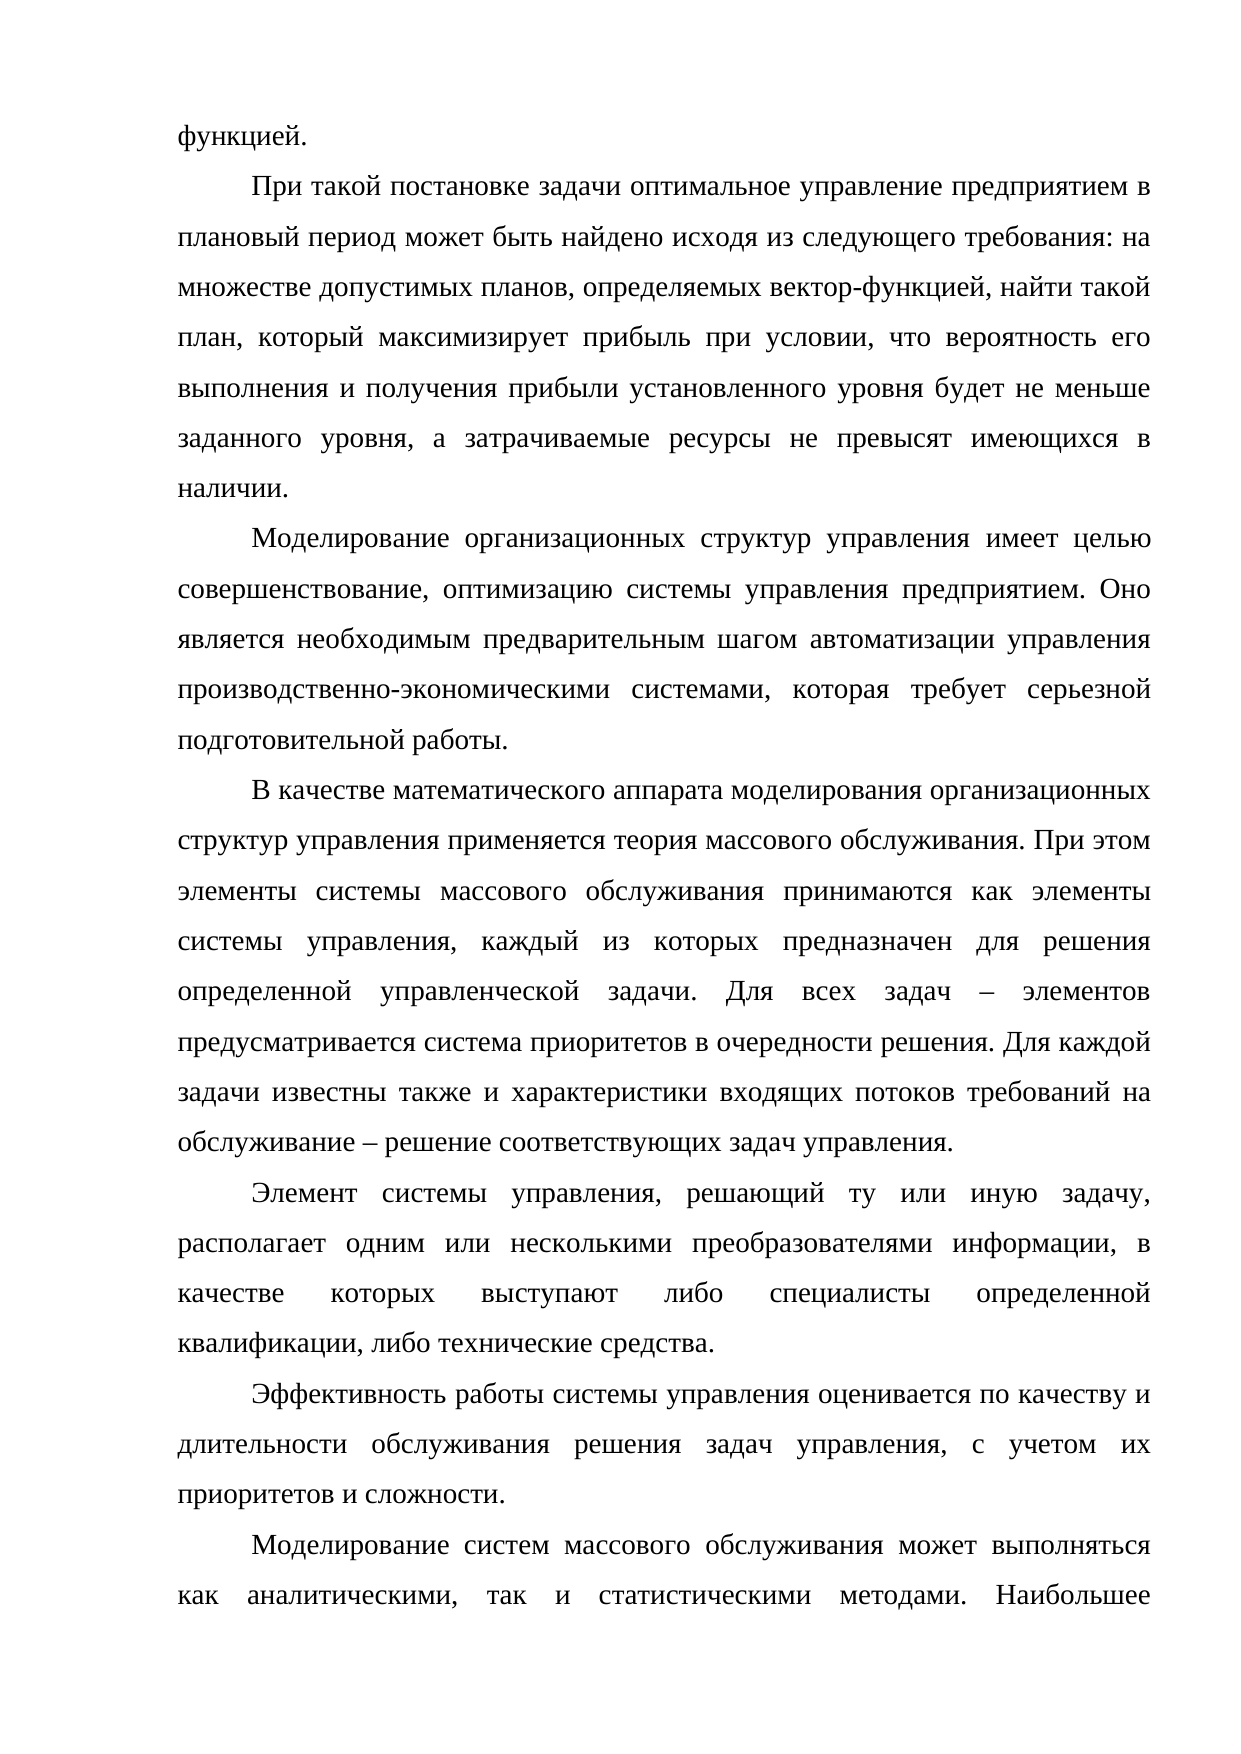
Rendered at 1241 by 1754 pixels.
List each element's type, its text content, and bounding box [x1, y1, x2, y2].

text Моделирование организационных структур управления имеет целью совершенствование, оптимизацию системы управления предприятием. Оно является необходимым предварительным шагом автоматизации управления производственно-экономическими системами, которая требует серьезной подготовительной работы. [177, 521, 1152, 755]
text Эффективность работы системы управления оценивается по качеству и длительности обслуживания решения задач управления, с учетом их приоритетов и сложности. [177, 1376, 1152, 1510]
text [177, 118, 1152, 152]
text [177, 1527, 1152, 1611]
text При такой постановке задачи оптимальное управление предприятием в плановый период может быть найдено исходя из следующего требования: на множестве допустимых планов, определяемых вектор-функцией, найти такой план, который максимизирует прибыль при условии, что вероятность его выполнения и получения прибыли установленного уровня будет не меньше заданного уровня, а затрачиваемые ресурсы не превысят имеющихся в наличии. [177, 168, 1152, 504]
text Элемент системы управления, решающий ту или иную задачу, располагает одним или несколькими преобразователями информации, в качестве которых выступают либо специалисты определенной квалификации, либо технические средства. [177, 1175, 1152, 1359]
text В качестве математического аппарата моделирования организационных структур управления применяется теория массового обслуживания. При этом элементы системы массового обслуживания принимаются как элементы системы управления, каждый из которых предназначен для решения определенной управленческой задачи. Для всех задач – элементов предусматривается система приоритетов в очередности решения. Для каждой задачи известны также и характеристики входящих потоков требований на обслуживание – решение соответствующих задач управления. [177, 772, 1152, 1158]
